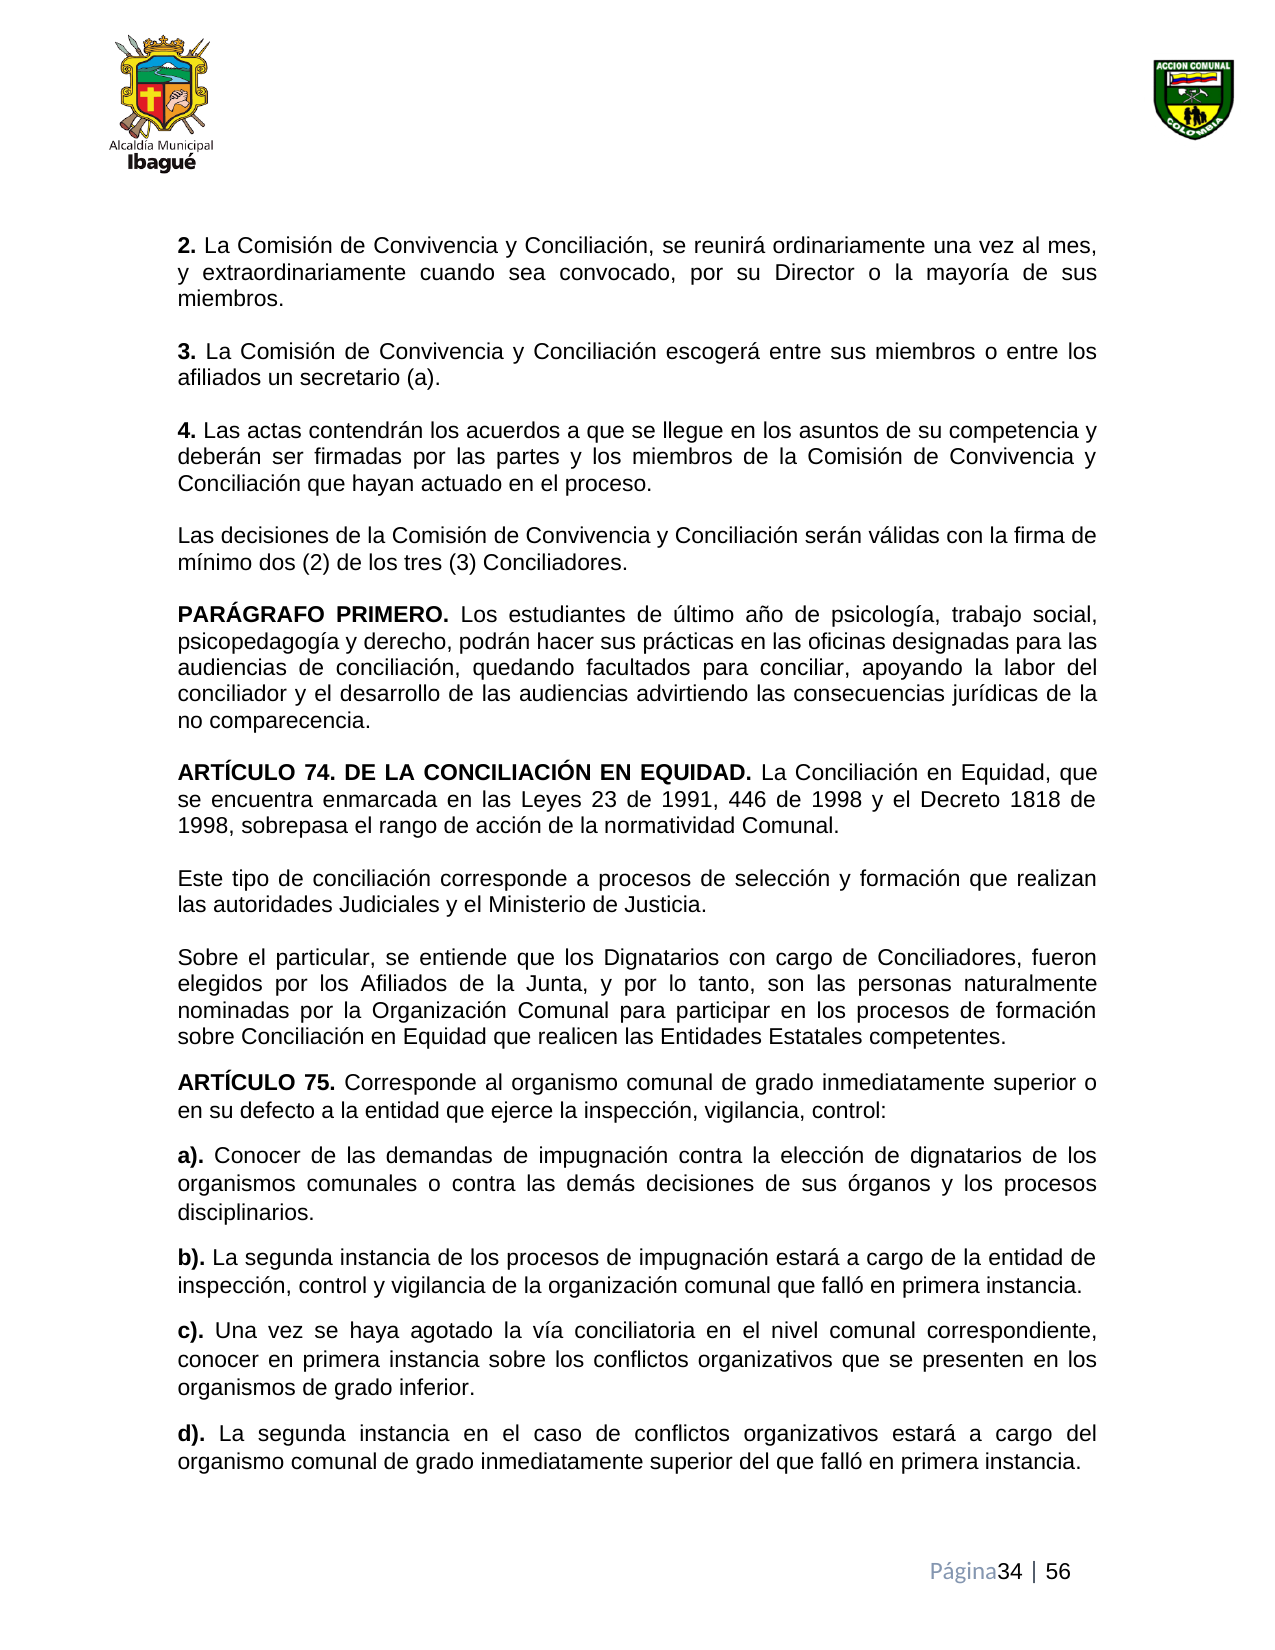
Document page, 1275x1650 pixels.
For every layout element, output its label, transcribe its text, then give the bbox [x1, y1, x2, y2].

text 2. La Comisión de Convivencia y Conciliación, se reunirá ordinariamente una vez al mes, y extraordinariamente cuando sea convocado, por su Director o la mayoría de sus miembros. [177, 232, 1098, 311]
text a). Conocer de las demandas de impugnación contra la elección de dignatarios de los organismos comunales o contra las demás decisiones de sus órganos y los procesos disciplinarios. [177, 1142, 1098, 1225]
text 3. La Comisión de Convivencia y Conciliación escogerá entre sus miembros o entre los afiliados un secretario (a). [177, 338, 1098, 390]
text Sobre el particular, se entiende que los Dignatarios con cargo de Conciliadores, fueron elegidos por los Afiliados de la Junta, y por lo tanto, son las personas naturalmente nominadas por la Organización Comunal para participar en los procesos de formación sobre Conciliación en Equidad que realicen las Entidades Estatales competentes. [177, 944, 1098, 1049]
text PARÁGRAFO PRIMERO. Los estudiantes de último año de psicología, trabajo social, psicopedagogía y derecho, podrán hacer sus prácticas en las oficinas designadas para las audiencias de conciliación, quedando facultados para conciliar, apoyando la labor del conciliador y el desarrollo de las audiencias advirtiendo las consecuencias jurídicas de la no comparecencia. [177, 601, 1098, 733]
text ARTÍCULO 74. DE LA CONCILIACIÓN EN EQUIDAD. La Conciliación en Equidad, que se encuentra enmarcada en las Leyes 23 de 1991, 446 de 1998 y el Decreto 1818 de 1998, sobrepasa el rango de acción de la normatividad Comunal. [177, 759, 1098, 838]
text ARTÍCULO 75. Corresponde al organismo comunal de grado inmediatamente superior o en su defecto a la entidad que ejerce la inspección, vigilancia, control: [177, 1068, 1098, 1123]
picture [88, 31, 234, 177]
text Este tipo de conciliación corresponde a procesos de selección y formación que realizan las autoridades Judiciales y el Ministerio de Justicia. [177, 865, 1098, 917]
text d). La segunda instancia en el caso de conflictos organizativos estará a cargo del organismo comunal de grado inmediatamente superior del que falló en primera instancia. [177, 1419, 1098, 1474]
text Las decisiones de la Comisión de Convivencia y Conciliación serán válidas con la firma de mínimo dos (2) de los tres (3) Conciliadores. [177, 522, 1098, 575]
picture [1139, 50, 1246, 152]
text c). Una vez se haya agotado la vía conciliatoria en el nivel comunal correspondiente, conocer en primera instancia sobre los conflictos organizativos que se presenten en los organismos de grado inferior. [177, 1317, 1098, 1401]
text 4. Las actas contendrán los acuerdos a que se llegue en los asuntos de su competencia y deberán ser firmadas por las partes y los miembros de la Comisión de Convivencia y Conciliación que hayan actuado en el proceso. [177, 417, 1098, 496]
text b). La segunda instancia de los procesos de impugnación estará a cargo de la entidad de inspección, control y vigilancia de la organización comunal que falló en primera instancia. [177, 1244, 1098, 1299]
